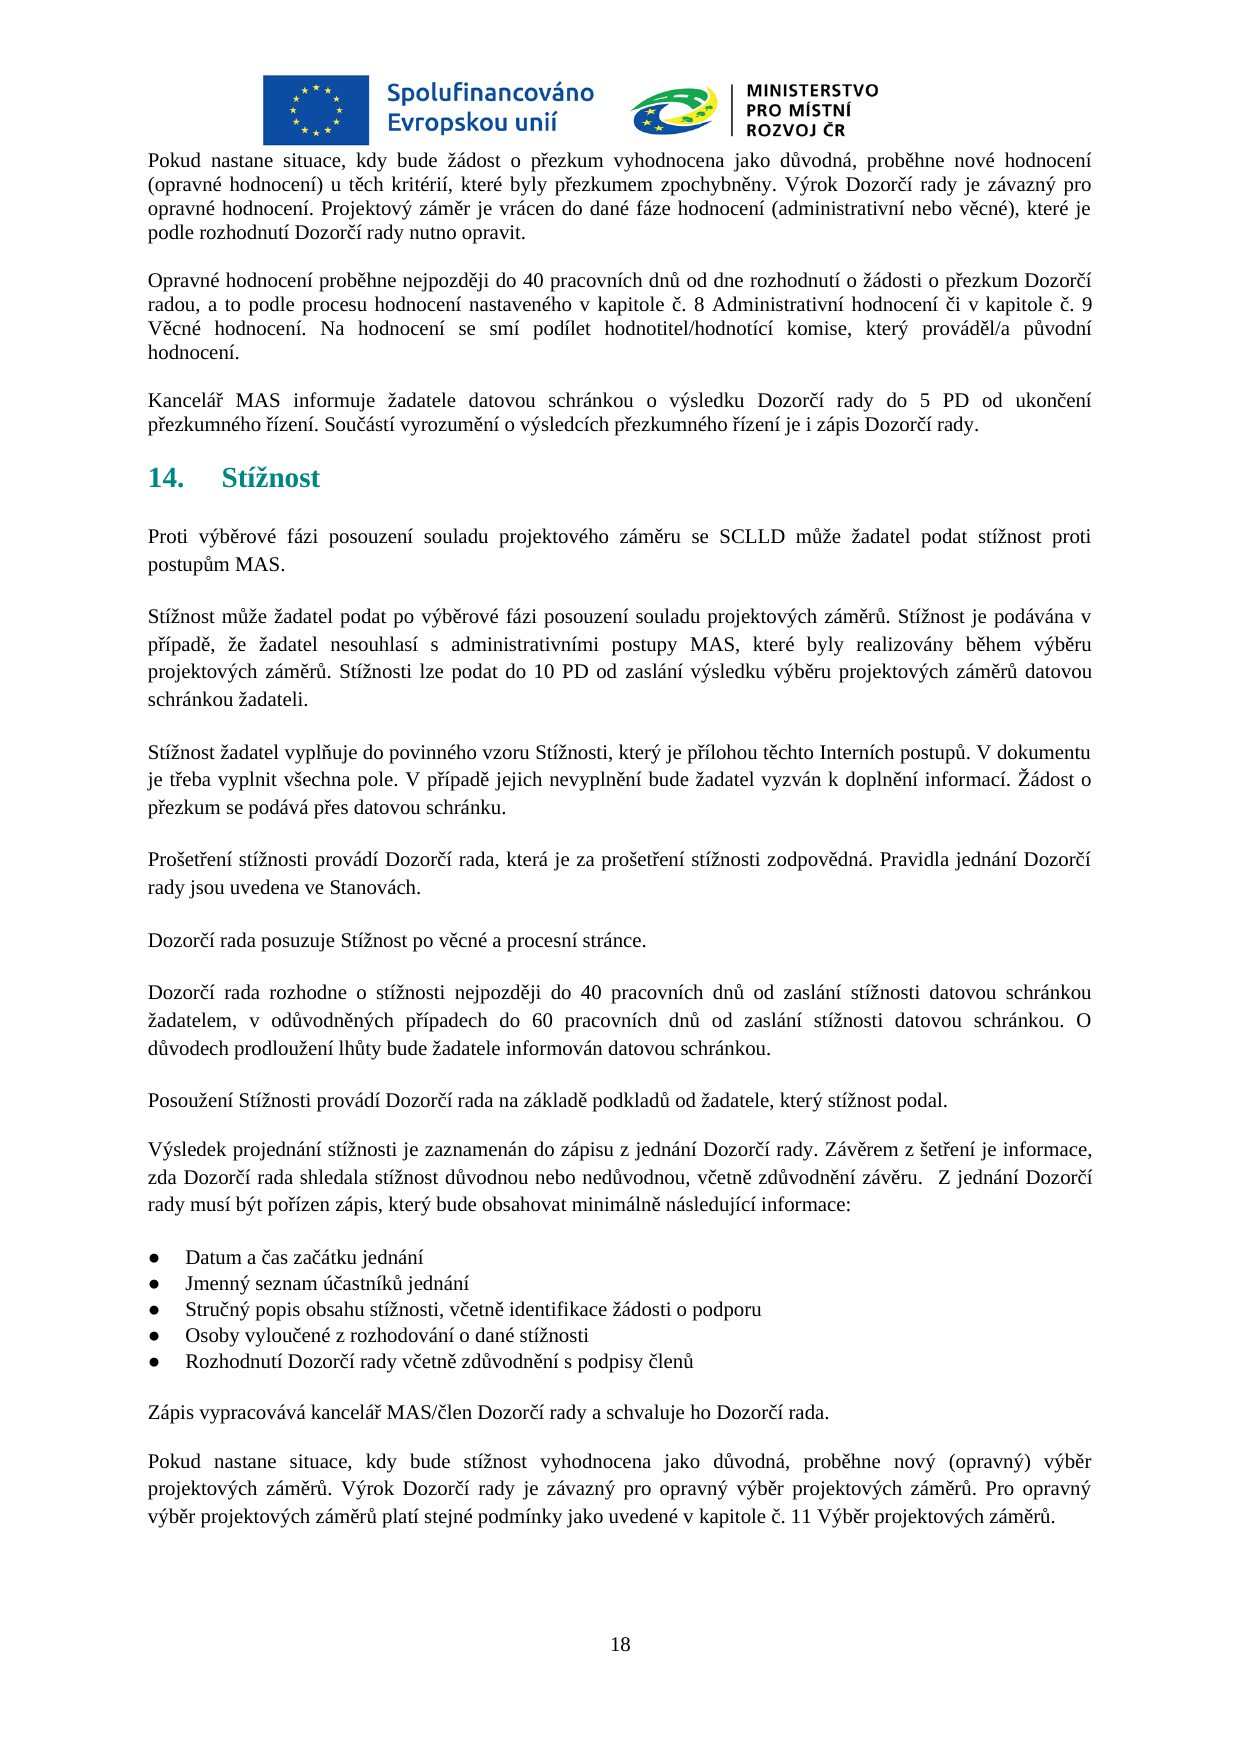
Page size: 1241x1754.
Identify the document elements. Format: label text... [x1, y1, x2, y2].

picture [261, 73, 883, 147]
text Prošetření stížnosti provádí Dozorčí rada, která je za prošetření stížnosti zodpovědná. Pravidla jednání Dozorčí rady jsou uvedena ve Stanovách. [148, 847, 1093, 899]
list Osoby vyloučené z rozhodování o dané stížnosti [148, 1323, 1093, 1347]
text Pokud nastane situace, kdy bude stížnost vyhodnocena jako důvodná, proběhne nový (opravný) výběr projektových záměrů. Výrok Dozorčí rady je závazný pro opravný výběr projektových záměrů. Pro opravný výběr projektových záměrů platí stejné podmínky jako uvedené v kapitole č. 11 Výběr projektových záměrů. [148, 1449, 1093, 1528]
list Kancelář MAS informuje žadatele datovou schránkou o výsledku Dozorčí rady do 5 PD od ukončení přezkumného řízení. Součástí vyrozumění o výsledcích přezkumného řízení je i zápis Dozorčí rady. [148, 388, 1093, 436]
list Posoužení Stížnosti provádí Dozorčí rada na základě podkladů od žadatele, který stížnost podal. [148, 1088, 1093, 1112]
list Stručný popis obsahu stížnosti, včetně identifikace žádosti o podporu [148, 1297, 1093, 1321]
text Stížnost žadatel vyplňuje do povinného vzoru Stížnosti, který je přílohou těchto Interních postupů. V dokumentu je třeba vyplnit všechna pole. V případě jejich nevyplnění bude žadatel vyzván k doplnění informací. Žádost o přezkum se podává přes datovou schránku. [148, 739, 1093, 819]
text Dozorčí rada posuzuje Stížnost po věcné a procesní stránce. [148, 928, 1093, 952]
text Stížnost může žadatel podat po výběrové fázi posouzení souladu projektových záměrů. Stížnost je podávána v případě, že žadatel nesouhlasí s administrativními postupy MAS, které byly realizovány během výběru projektových záměrů. Stížnosti lze podat do 10 PD od zaslání výsledku výběru projektových záměrů datovou schránkou žadateli. [148, 604, 1093, 711]
list Jmenný seznam účastníků jednání [148, 1271, 1093, 1295]
text Výsledek projednání stížnosti je zaznamenán do zápisu z jednání Dozorčí rady. Závěrem z šetření je informace, zda Dozorčí rada shledala stížnost důvodnou nebo nedůvodnou, včetně zdůvodnění závěru. Z jednání Dozorčí rady musí být pořízen zápis, který bude obsahovat minimálně následující informace: [148, 1137, 1093, 1216]
list Opravné hodnocení proběhne nejpozději do 40 pracovních dnů od dne rozhodnutí o žádosti o přezkum Dozorčí radou, a to podle procesu hodnocení nastaveného v kapitole č. 8 Administrativní hodnocení či v kapitole č. 9 Věcné hodnocení. Na hodnocení se smí podílet hodnotitel/hodnotící komise, který prováděl/a původní hodnocení. [148, 268, 1093, 364]
list Rozhodnutí Dozorčí rady včetně zdůvodnění s podpisy členů [148, 1349, 1093, 1373]
list Datum a čas začátku jednání [148, 1245, 1093, 1269]
text Zápis vypracovává kancelář MAS/člen Dozorčí rady a schvaluje ho Dozorčí rada. [148, 1399, 1093, 1424]
list Pokud nastane situace, kdy bude žádost o přezkum vyhodnocena jako důvodná, proběhne nové hodnocení (opravné hodnocení) u těch kritérií, které byly přezkumem zpochybněny. Výrok Dozorčí rady je závazný pro opravné hodnocení. Projektový záměr je vrácen do dané fáze hodnocení (administrativní nebo věcné), které je podle rozhodnutí Dozorčí rady nutno opravit. [148, 148, 1093, 244]
subtitle Stížnost [148, 460, 1093, 494]
text Dozorčí rada rozhodne o stížnosti nejpozději do 40 pracovních dnů od zaslání stížnosti datovou schránkou žadatelem, v odůvodněných případech do 60 pracovních dnů od zaslání stížnosti datovou schránkou. O důvodech prodloužení lhůty bude žadatele informován datovou schránkou. [148, 980, 1093, 1059]
text Proti výběrové fázi posouzení souladu projektového záměru se SCLLD může žadatel podat stížnost proti postupům MAS. [148, 524, 1093, 576]
